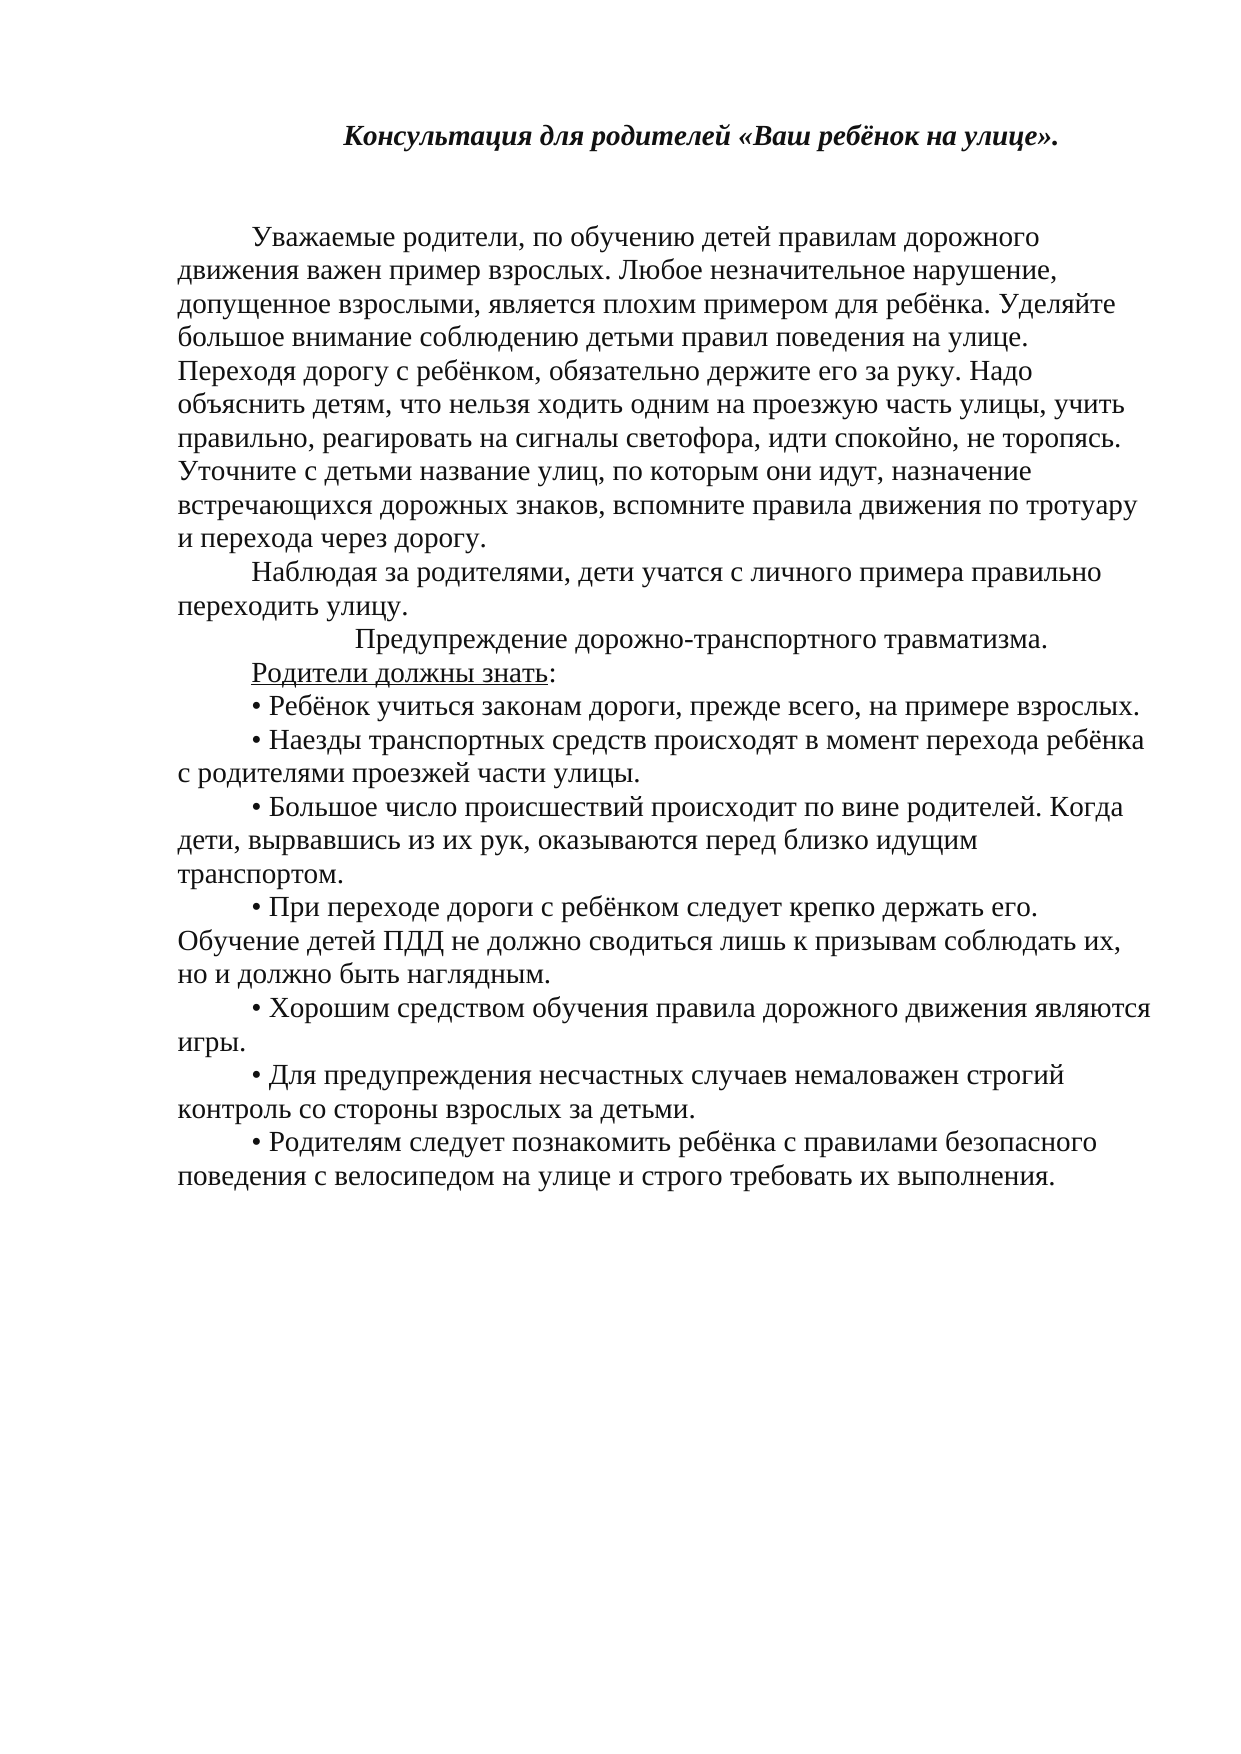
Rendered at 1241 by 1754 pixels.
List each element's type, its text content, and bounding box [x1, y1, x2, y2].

text Уважаемые родители, по обучению детей правилам дорожного движения важен пример взрослых. Любое незначительное нарушение, допущенное взрослыми, является плохим примером для ребёнка. Уделяйте большое внимание соблюдению детьми правил поведения на улице. Переходя дорогу с ребёнком, обязательно держите его за руку. Надо объяснить детям, что нельзя ходить одним на проезжую часть улицы, учить правильно, реагировать на сигналы светофора, идти спокойно, не торопясь. Уточните с детьми название улиц, по которым они идут, назначение встречающихся дорожных знаков, вспомните правила движения по тротуару и перехода через дорогу. [177, 219, 1152, 554]
text Наблюдая за родителями, дети учатся с личного примера правильно переходить улицу. [177, 554, 1152, 621]
text Консультация для родителей «Ваш ребёнок на улице». [177, 118, 1152, 152]
text • Наезды транспортных средств происходят в момент перехода ребёнка с родителями проезжей части улицы. [177, 722, 1152, 789]
text • Большое число происшествий происходит по вине родителей. Когда дети, вырвавшись из их рук, оказываются перед близко идущим транспортом. [177, 789, 1152, 889]
text • Для предупреждения несчастных случаев немаловажен строгий контроль со стороны взрослых за детьми. [177, 1057, 1152, 1124]
text Родители должны знать: [177, 655, 1152, 688]
text • Хорошим средством обучения правила дорожного движения являются игры. [177, 990, 1152, 1057]
text • Родителям следует познакомить ребёнка с правилами безопасного поведения с велосипедом на улице и строго требовать их выполнения. [177, 1124, 1152, 1191]
text • При переходе дороги с ребёнком следует крепко держать его. Обучение детей ПДД не должно сводиться лишь к призывам соблюдать их, но и должно быть наглядным. [177, 889, 1152, 990]
text Предупреждение дорожно-транспортного травматизма. [177, 621, 1152, 655]
text • Ребёнок учиться законам дороги, прежде всего, на примере взрослых. [177, 688, 1152, 722]
